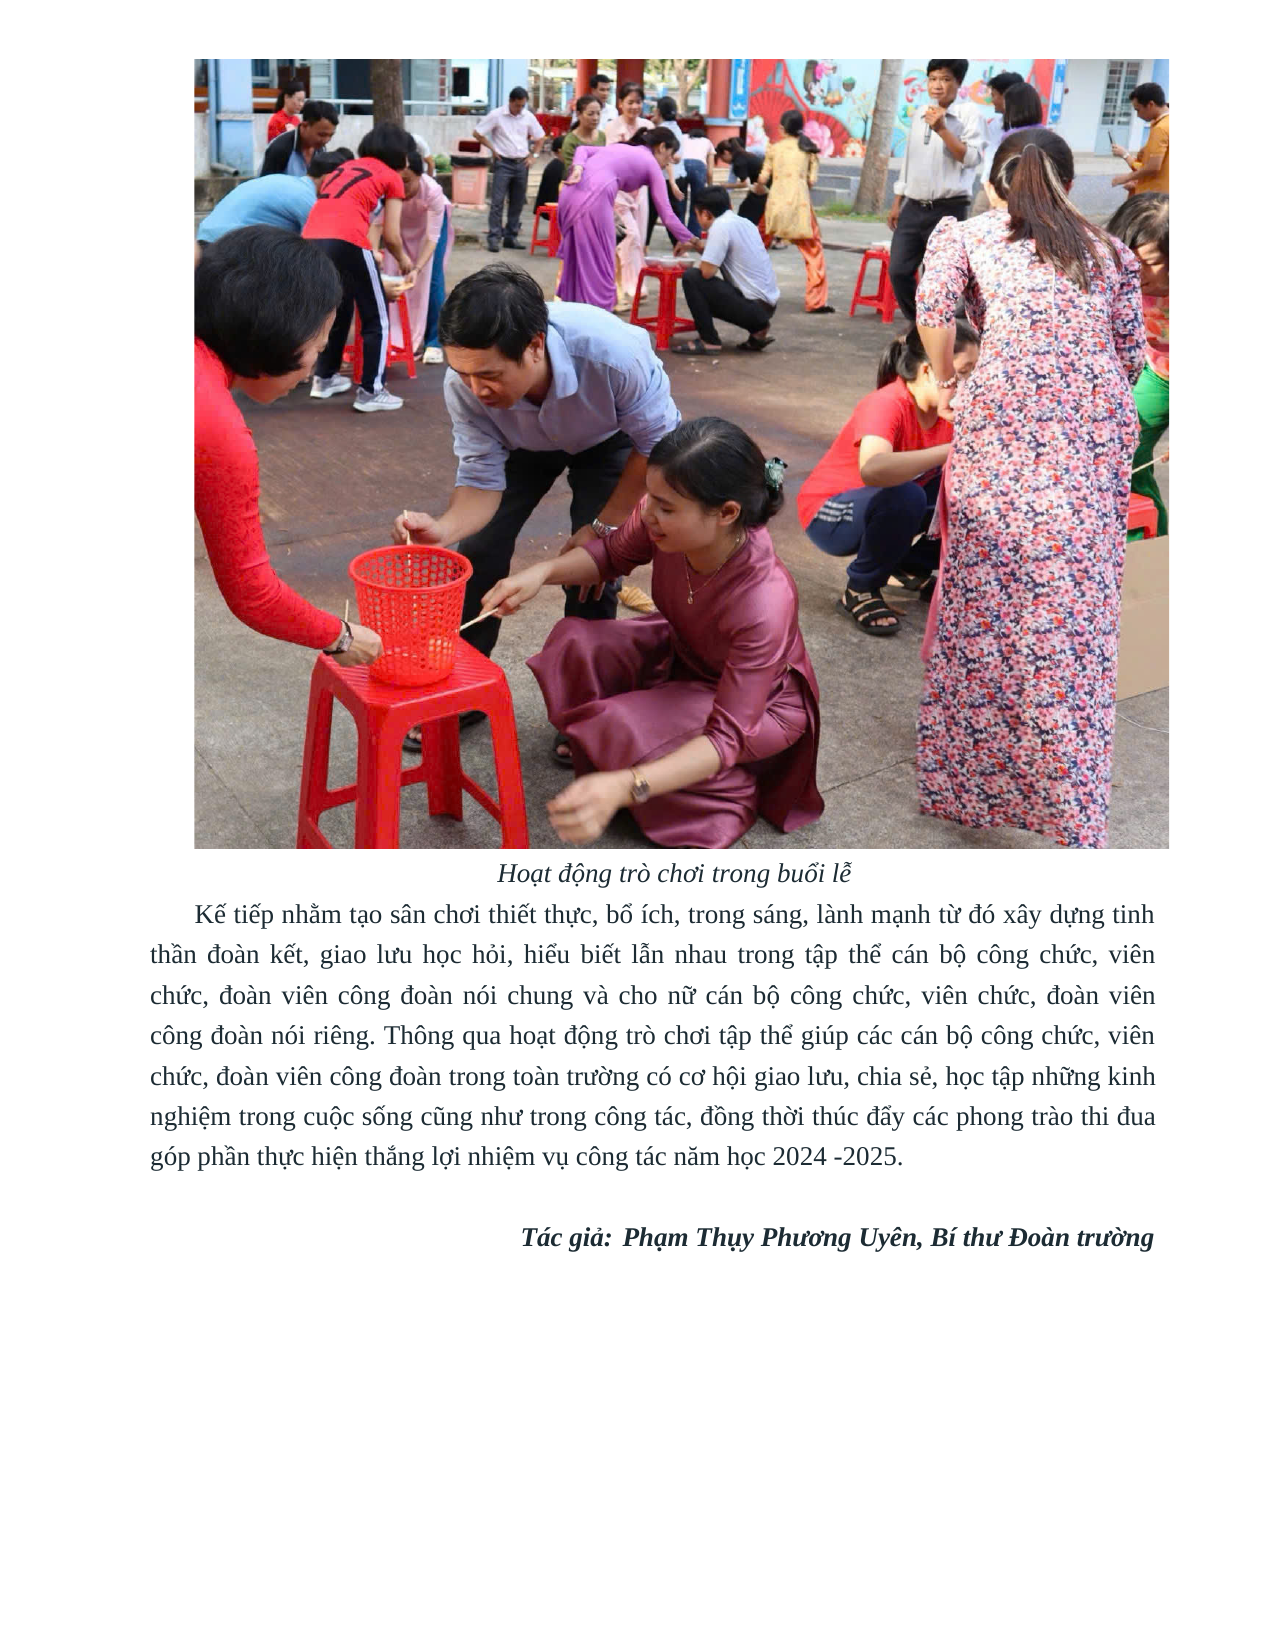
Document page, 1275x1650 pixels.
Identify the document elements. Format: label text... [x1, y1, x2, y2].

text Hoạt động trò chơi trong buổi lễ [150, 857, 1157, 889]
picture [194, 59, 1170, 849]
text Tác giả: Phạm Thụy Phương Uyên, Bí thư Đoàn trường [150, 1221, 1157, 1252]
text Kế tiếp nhằm tạo sân chơi thiết thực, bổ ích, trong sáng, lành mạnh từ đó xây dựng tinh thần đoàn kết, giao lưu học hỏi, hiểu biết lẫn nhau trong tập thể cán bộ công chức, viên chức, đoàn viên công đoàn nói chung và cho nữ cán bộ công chức, viên chức, đoàn viên công đoàn nói riêng. Thông qua hoạt động trò chơi tập thể giúp các cán bộ công chức, viên chức, đoàn viên công đoàn trong toàn trường có cơ hội giao lưu, chia sẻ, học tập những kinh nghiệm trong cuộc sống cũng như trong công tác, đồng thời thúc đẩy các phong trào thi đua góp phần thực hiện thắng lợi nhiệm vụ công tác năm học 2024 -2025. [150, 898, 1157, 1172]
